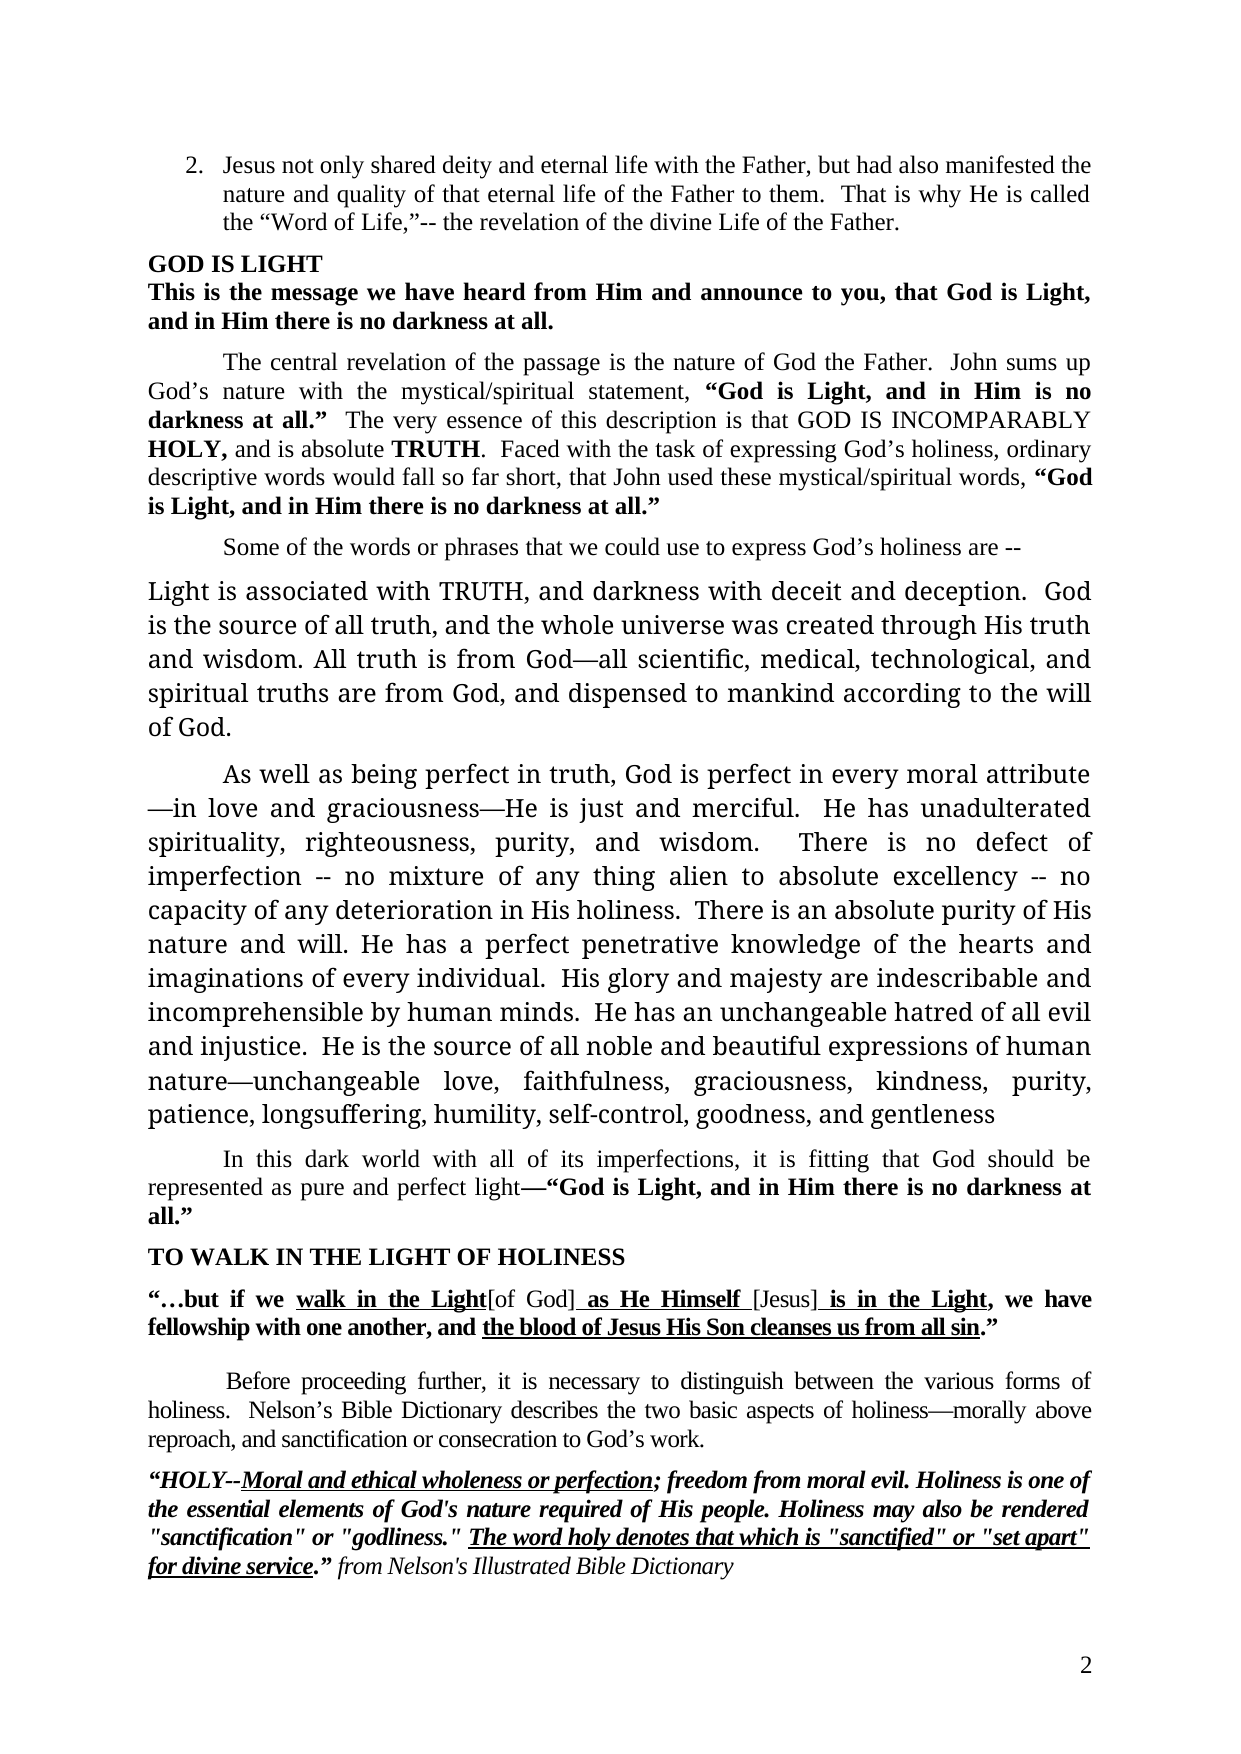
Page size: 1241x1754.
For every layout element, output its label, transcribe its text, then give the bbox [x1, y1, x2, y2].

title Jesus not only shared deity and eternal life with the Father, but had also manifested the nature and quality of that eternal life of the Father to them. That is why He is called the “Word of Life,”-- the revelation of the divine Life of the Father. [185, 150, 1092, 236]
title The central revelation of the passage is the nature of God the Father. John sums up God’s nature with the mystical/spiritual statement, “God is Light, and in Him is no darkness at all.” The very essence of this description is that GOD IS INCOMPARABLY HOLY, and is absolute TRUTH. Faced with the task of expressing God’s holiness, ordinary descriptive words would fall so far short, that John used these mystical/spiritual words, “God is Light, and in Him there is no darkness at all.” [148, 347, 1092, 520]
title “HOLY--Moral and ethical wholeness or perfection; freedom from moral evil. Holiness is one of the essential elements of God's nature required of His people. Holiness may also be rendered "sanctification" or "godliness." The word holy denotes that which is "sanctified" or "set apart" for divine service.” from Nelson's Illustrated Bible Dictionary [148, 1465, 1092, 1580]
title As well as being perfect in truth, God is perfect in every moral attribute—in love and graciousness—He is just and merciful. He has unadulterated spirituality, righteousness, purity, and wisdom. There is no defect of imperfection -- no mixture of any thing alien to absolute excellency -- no capacity of any deterioration in His holiness. There is an absolute purity of His nature and will. He has a perfect penetrative knowledge of the hearts and imaginations of every individual. His glory and majesty are indescribable and incomprehensible by human minds. He has an unchangeable hatred of all evil and injustice. He is the source of all noble and beautiful expressions of human nature—unchangeable love, faithfulness, graciousness, kindness, purity, patience, longsuffering, humility, self-control, goodness, and gentleness [148, 757, 1092, 1131]
title This is the message we have heard from Him and announce to you, that God is Light, and in Him there is no darkness at all. [148, 277, 1092, 335]
title Some of the words or phrases that we could use to express God’s holiness are -- [148, 532, 1092, 561]
title In this dark world with all of its imperfections, it is fitting that God should be represented as pure and perfect light—“God is Light, and in Him there is no darkness at all.” [148, 1144, 1092, 1230]
title TO WALK IN THE LIGHT OF HOLINESS [148, 1242, 1092, 1271]
title GOD IS LIGHT [148, 249, 1092, 277]
title Light is associated with TRUTH, and darkness with deceit and deception. God is the source of all truth, and the whole universe was created through His truth and wisdom. All truth is from God—all scientific, medical, technological, and spiritual truths are from God, and dispensed to mankind according to the will of God. [148, 574, 1092, 744]
title Before proceeding further, it is necessary to distinguish between the various forms of holiness. Nelson’s Bible Dictionary describes the two basic aspects of holiness—morally above reproach, and sanctification or consecration to God’s work. [148, 1366, 1092, 1452]
title “…but if we walk in the Light[of God] as He Himself [Jesus] is in the Light, we have fellowship with one another, and the blood of Jesus His Son cleanses us from all sin.” [148, 1284, 1092, 1341]
